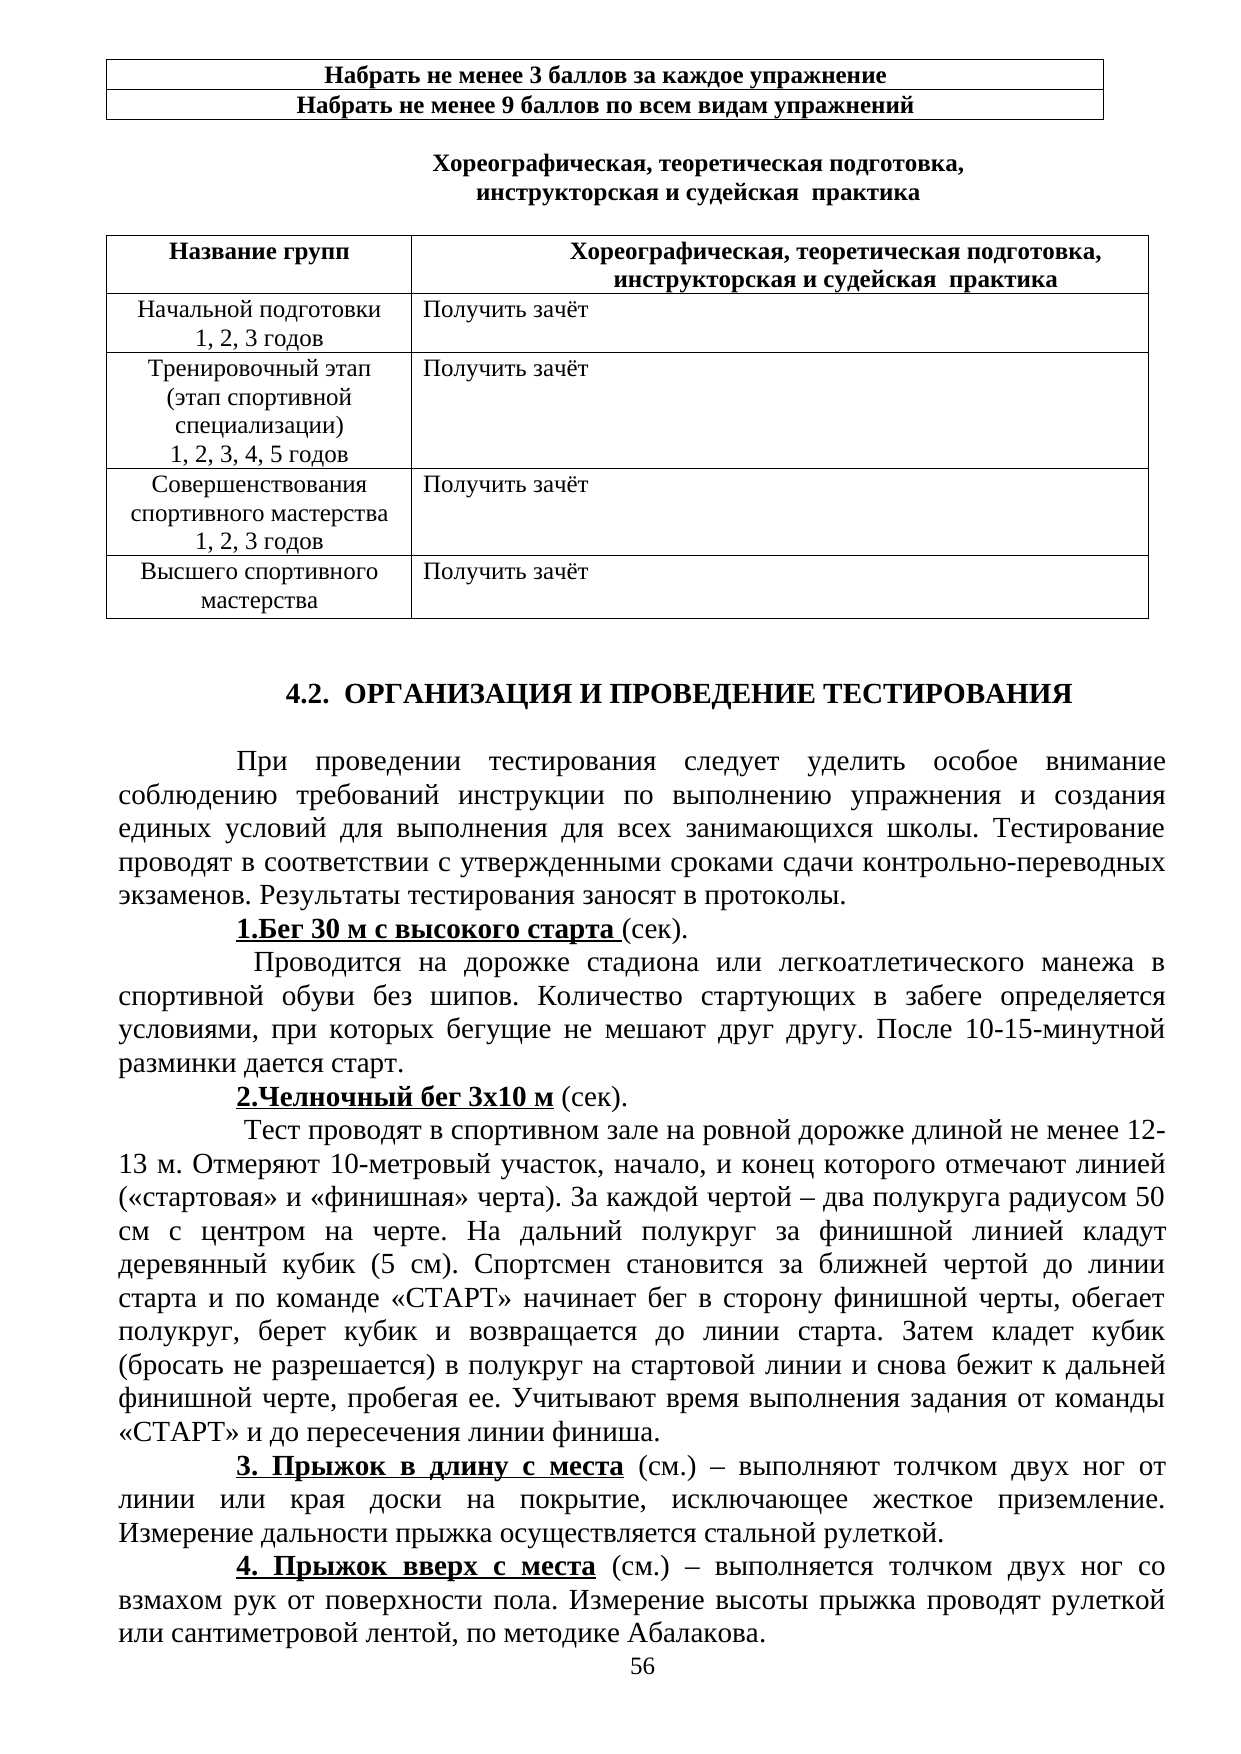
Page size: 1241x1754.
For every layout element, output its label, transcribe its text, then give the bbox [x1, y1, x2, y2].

text При проведении тестирования следует уделить особое внимание соблюдению требований инструкции по выполнению упражнения и создания единых условий для выполнения для всех занимающихся школы. Тестирование проводят в соответствии с утвержденными сроками сдачи контрольно-переводных экзаменов. Результаты тестирования заносят в протоколы. [118, 743, 1167, 911]
text Проводится на дорожке стадиона или легкоатлетического манежа в спортивной обуви без шипов. Количество стартующих в забеге определяется условиями, при которых бегущие не мешают друг другу. После 10-15-минутной разминки дается старт. [118, 944, 1167, 1079]
text 2.Челночный бег 3х10 м (сек). [118, 1079, 1167, 1112]
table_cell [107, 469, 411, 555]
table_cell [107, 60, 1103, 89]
text 3. Прыжок в длину с места (см.) – выполняют толчком двух ног от линии или края доски на покрытие, исключающее жесткое приземление. Измерение дальности прыжка осуществляется стальной рулеткой. [118, 1448, 1167, 1548]
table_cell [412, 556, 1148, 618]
text Тест проводят в спортивном зале на ровной дорожке длиной не менее 12-. Отмеряют 10-метровый участок, начало, и конец которого отмечают линией («стартовая» и «финишная» черта). За каждой чертой – два полукруга радиусом с центром на черте. На дальний полукруг за финишной линией кладут деревянный кубик (). Спортсмен становится за ближней чертой до линии старта и по команде «СТАРТ» начинает бег в сторону финишной черты, обегает полукруг, берет кубик и возвращается до линии старта. Затем кладет кубик (бросать не разрешается) в полукруг на стартовой линии и снова бежит к дальней финишной черте, пробегая ее. Учитывают время выполнения задания от команды «СТАРТ» и до пересечения линии финиша. [118, 1112, 1167, 1448]
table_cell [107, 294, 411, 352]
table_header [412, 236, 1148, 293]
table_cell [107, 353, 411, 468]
text инструкторская и судейская практика [229, 177, 1167, 206]
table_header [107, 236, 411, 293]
text 1.Бег с высокого старта (сек). [118, 911, 1167, 944]
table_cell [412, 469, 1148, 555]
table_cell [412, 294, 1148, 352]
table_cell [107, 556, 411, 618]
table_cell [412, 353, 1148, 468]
text Хореографическая, теоретическая подготовка, [229, 148, 1167, 177]
text 4. Прыжок вверх с места (см.) – выполняется толчком двух ног со взмахом рук от поверхности пола. Измерение высоты прыжка проводят рулеткой или сантиметровой лентой, по методике Абалакова. [118, 1548, 1167, 1649]
text 4.2. ОРГАНИЗАЦИЯ И ПРОВЕДЕНИЕ ТЕСТИРОВАНИЯ [192, 676, 1167, 710]
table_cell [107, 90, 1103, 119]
